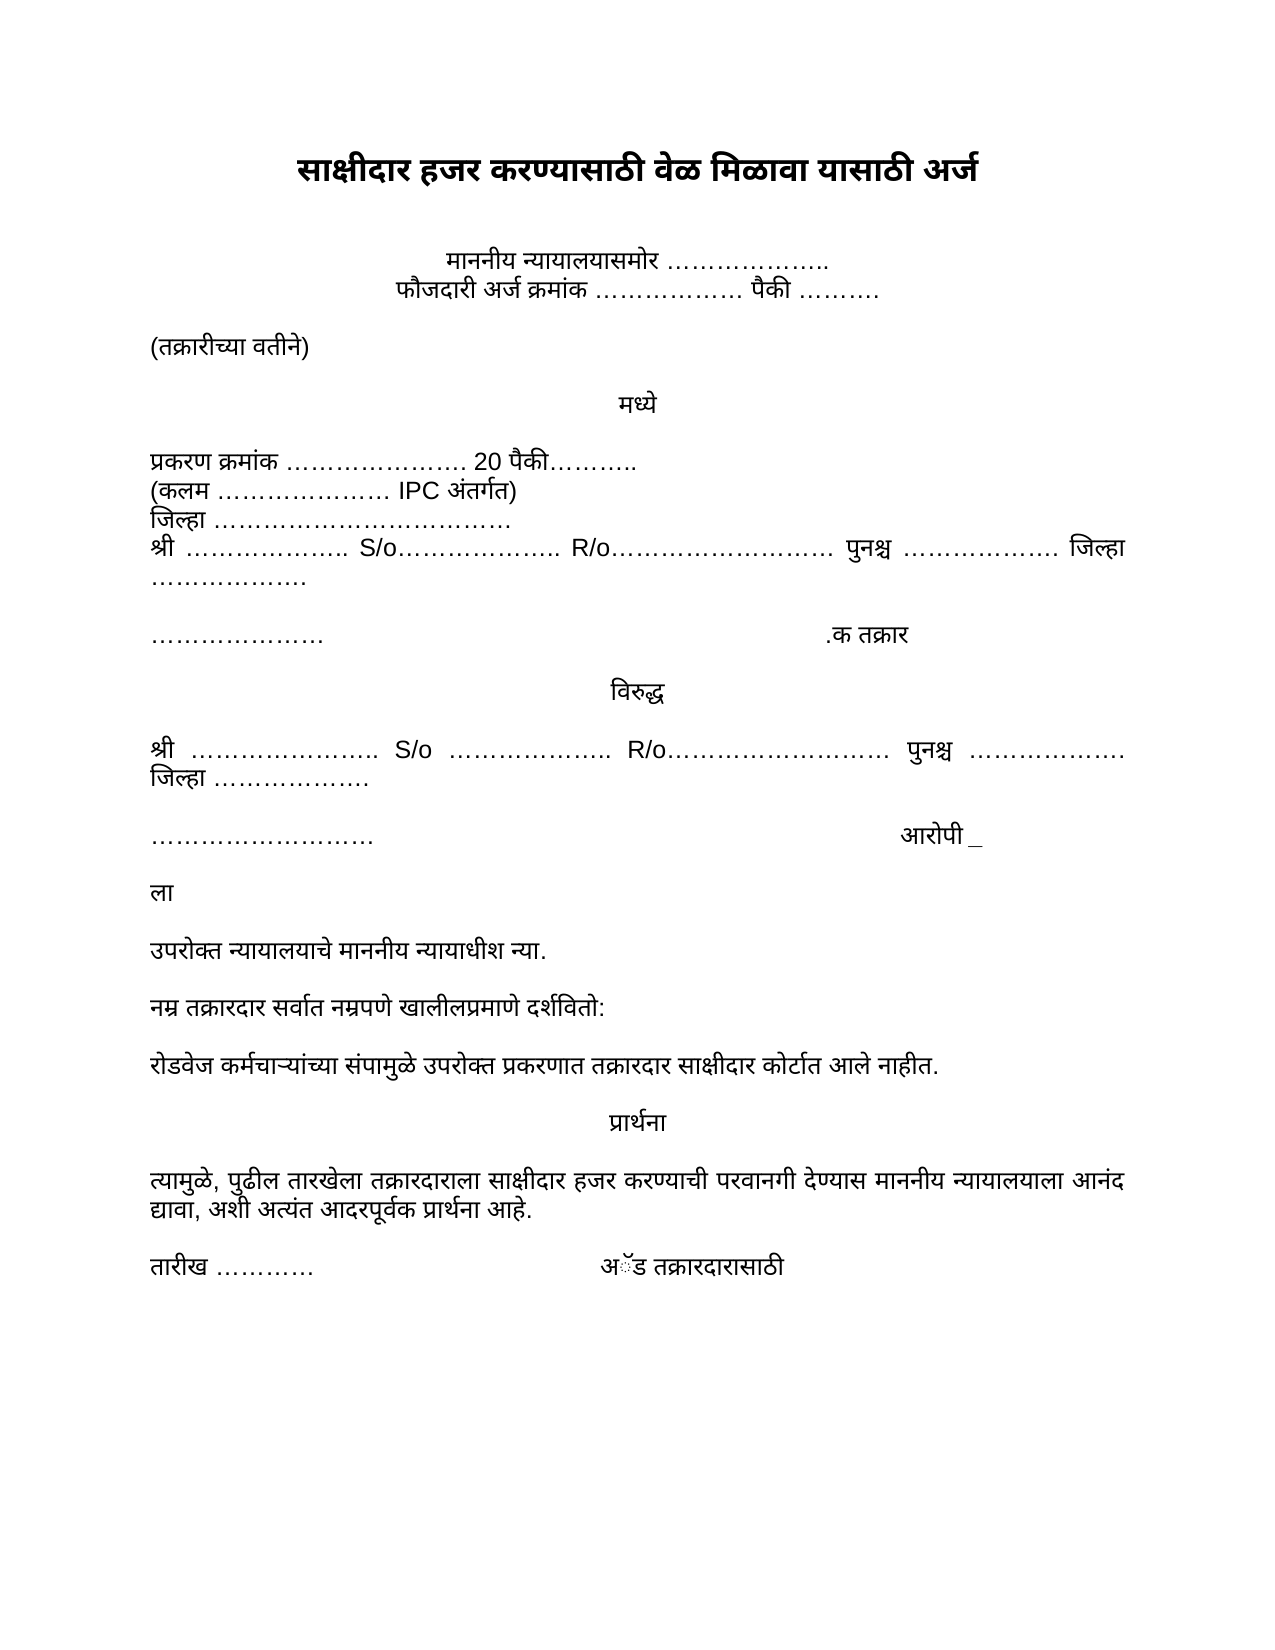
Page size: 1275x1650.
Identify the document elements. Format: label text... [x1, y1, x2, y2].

text प्रकरण क्रमांक …………………. 20 पैकी……….. [150, 447, 1125, 476]
text (तक्रारीच्या वतीने) [150, 332, 1125, 361]
text विरुद्ध [150, 677, 1125, 706]
text तारीख ………… अॅड तक्रारदारासाठी [150, 1252, 1125, 1281]
text ला [150, 878, 1125, 907]
text फौजदारी अर्ज क्रमांक ……………… पैकी ………. [150, 275, 1125, 303]
text (कलम ………………… IPC अंतर्गत) [150, 476, 1125, 505]
text प्रार्थना [150, 1108, 1125, 1137]
text मध्ये [150, 390, 1125, 418]
text उपरोक्त न्यायालयाचे माननीय न्यायाधीश न्या. [150, 936, 1125, 965]
text साक्षीदार हजर करण्यासाठी वेळ मिळावा यासाठी अर्ज [150, 150, 1125, 188]
text ………………… .क तक्रार [150, 620, 1125, 648]
text रोडवेज कर्मचाऱ्यांच्या संपामुळे उपरोक्त प्रकरणात तक्रारदार साक्षीदार कोर्टात आले नाहीत. [150, 1051, 1125, 1080]
text माननीय न्यायालयासमोर ……………….. [150, 246, 1125, 275]
text श्री ………………….. S/o ……………….. R/o……………………… पुनश्च ………………. जिल्हा ………………. [150, 735, 1125, 792]
text नम्र तक्रारदार सर्वात नम्रपणे खालीलप्रमाणे दर्शवितो: [150, 993, 1125, 1022]
text जिल्हा ……………………………… [150, 505, 1125, 533]
text त्यामुळे, पुढील तारखेला तक्रारदाराला साक्षीदार हजर करण्याची परवानगी देण्यास माननीय न्यायालयाला आनंद द्यावा, अशी अत्यंत आदरपूर्वक प्रार्थना आहे. [150, 1166, 1125, 1223]
text श्री ……………….. S/o……………….. R/o……………………… पुनश्च ………………. जिल्हा ………………. [150, 533, 1125, 591]
text ……………………… आरोपी _ [150, 821, 1125, 850]
